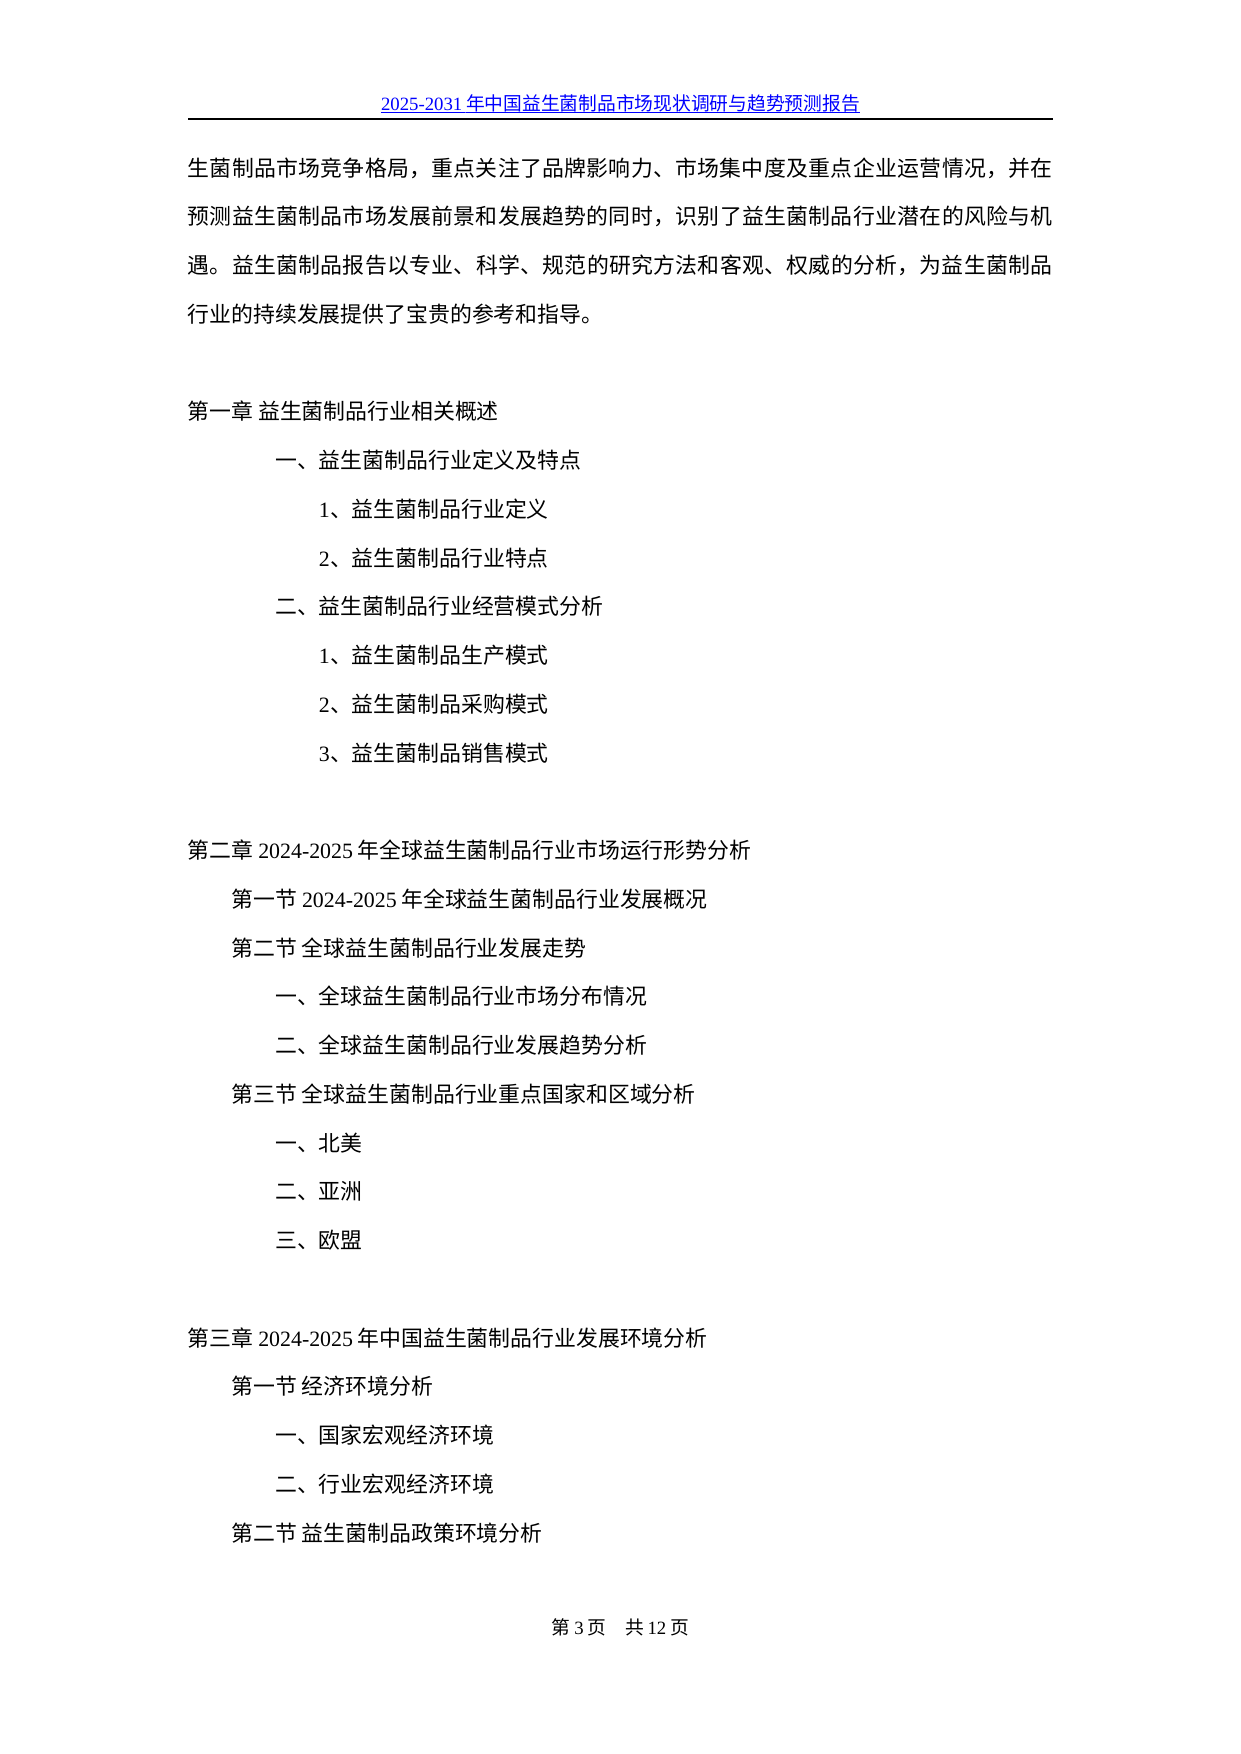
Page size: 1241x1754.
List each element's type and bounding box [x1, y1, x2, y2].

text [187, 150, 1053, 1548]
